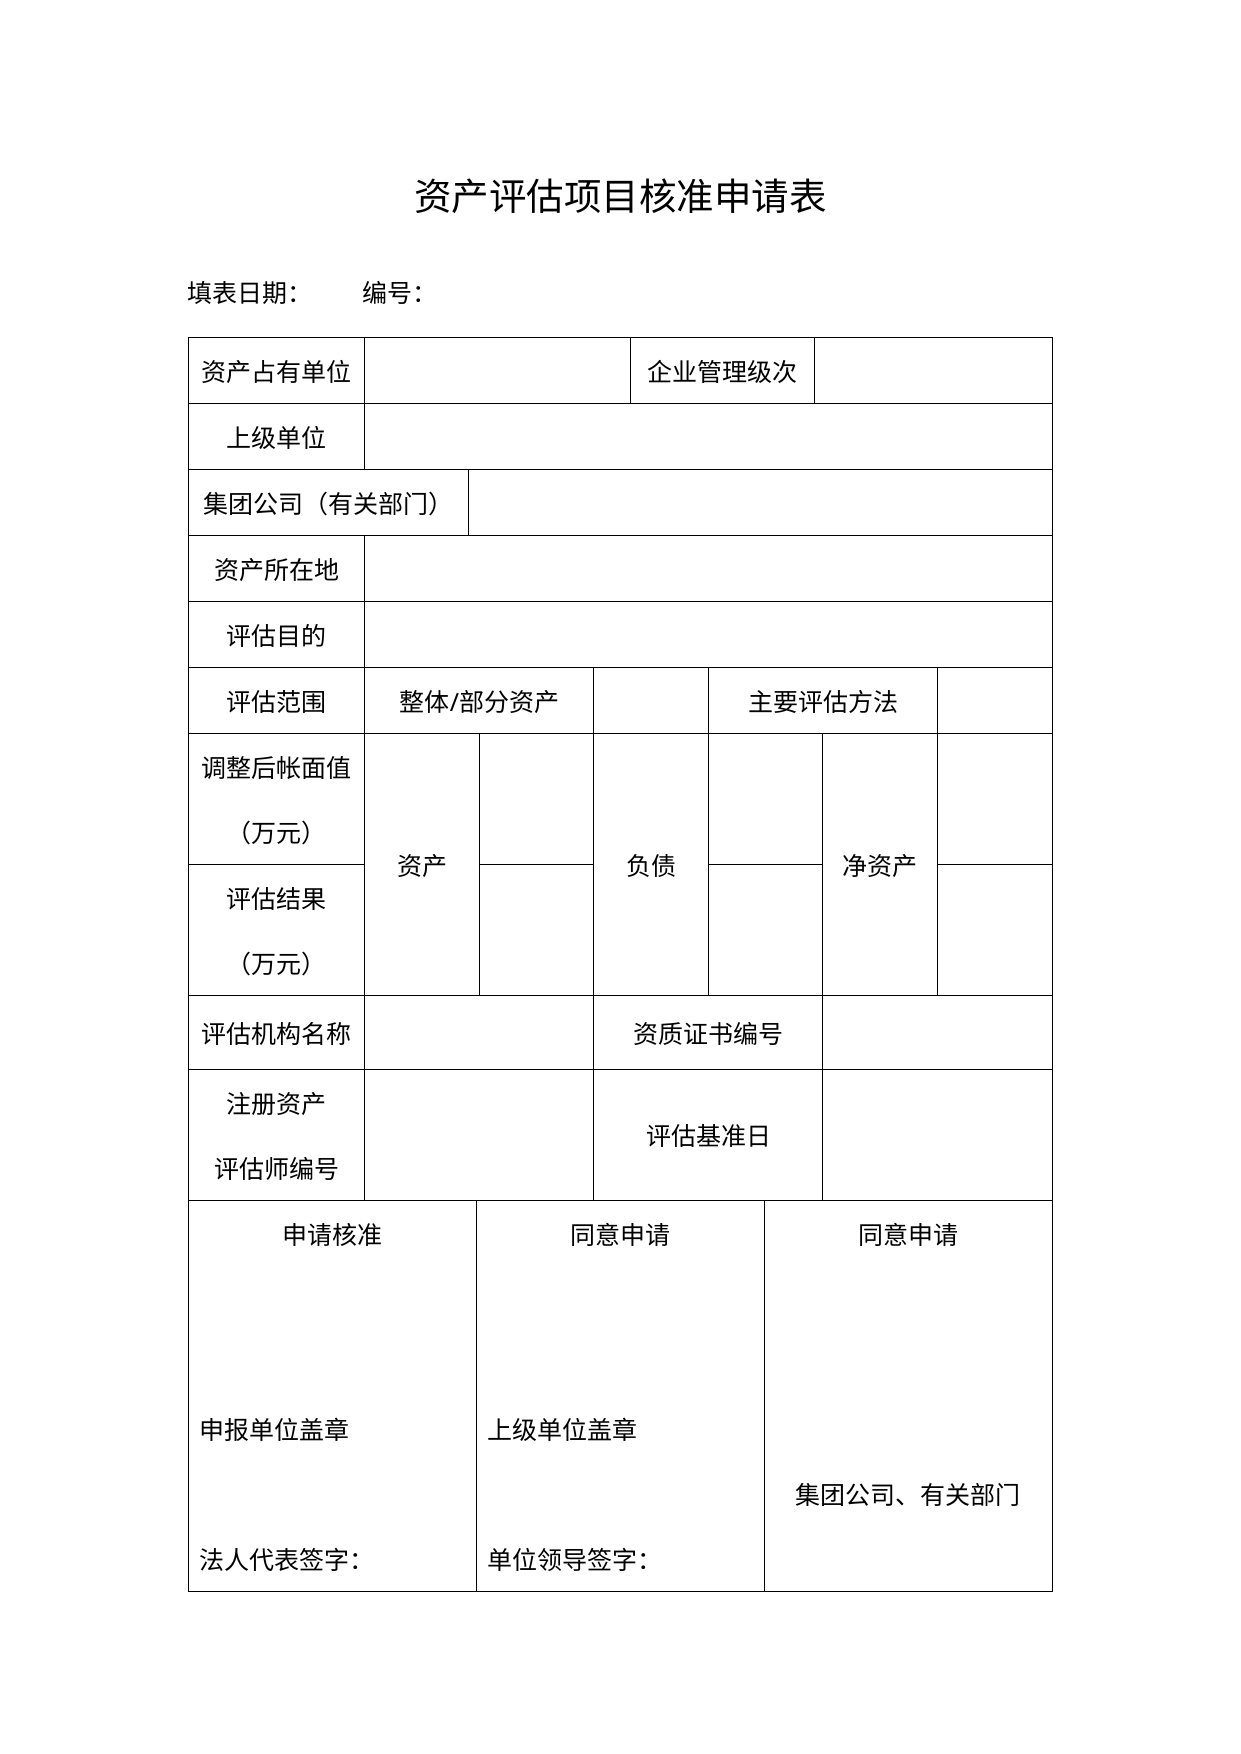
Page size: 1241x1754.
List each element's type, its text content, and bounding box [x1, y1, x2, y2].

table_cell 净资产 [823, 734, 937, 995]
table_cell [365, 404, 1052, 469]
table_cell [709, 865, 822, 995]
table_cell [365, 996, 593, 1069]
table_cell [594, 668, 708, 733]
table_cell [365, 602, 1052, 667]
table_cell 评估基准日 [594, 1070, 822, 1200]
text 资产评估项目核准申请表 [187, 162, 1053, 227]
table_header [365, 338, 630, 403]
table_cell [480, 734, 593, 864]
table_cell [709, 734, 822, 864]
table_cell [938, 865, 1052, 995]
table_cell [938, 734, 1052, 864]
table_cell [765, 1201, 1052, 1591]
table_cell 资产 [365, 734, 479, 995]
table_cell [480, 865, 593, 995]
table_cell 资质证书编号 [594, 996, 822, 1069]
table_cell 主要评估方法 [709, 668, 937, 733]
text 填表日期： 编号： [187, 259, 1053, 324]
table_cell 上级单位 [189, 404, 364, 469]
table_cell [938, 668, 1052, 733]
table_cell 资产所在地 [189, 536, 364, 601]
table_cell 注册资产 评估师编号 [189, 1070, 364, 1200]
table_cell 评估机构名称 [189, 996, 364, 1069]
table_cell 评估目的 [189, 602, 364, 667]
table_cell [365, 536, 1052, 601]
table_cell [365, 1070, 593, 1200]
table_cell [823, 996, 1052, 1069]
table_cell 负债 [594, 734, 708, 995]
table_cell [469, 470, 1052, 535]
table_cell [189, 1201, 476, 1591]
table_cell 调整后帐面值 （万元） [189, 734, 364, 864]
table_cell 集团公司（有关部门） [189, 470, 468, 535]
table_cell 评估范围 [189, 668, 364, 733]
table_header 资产占有单位 [189, 338, 364, 403]
table_header [815, 338, 1052, 403]
table_cell 整体/部分资产 [365, 668, 593, 733]
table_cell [477, 1201, 764, 1591]
table_cell [823, 1070, 1052, 1200]
table_cell 评估结果 （万元） [189, 865, 364, 995]
table_header 企业管理级次 [631, 338, 814, 403]
